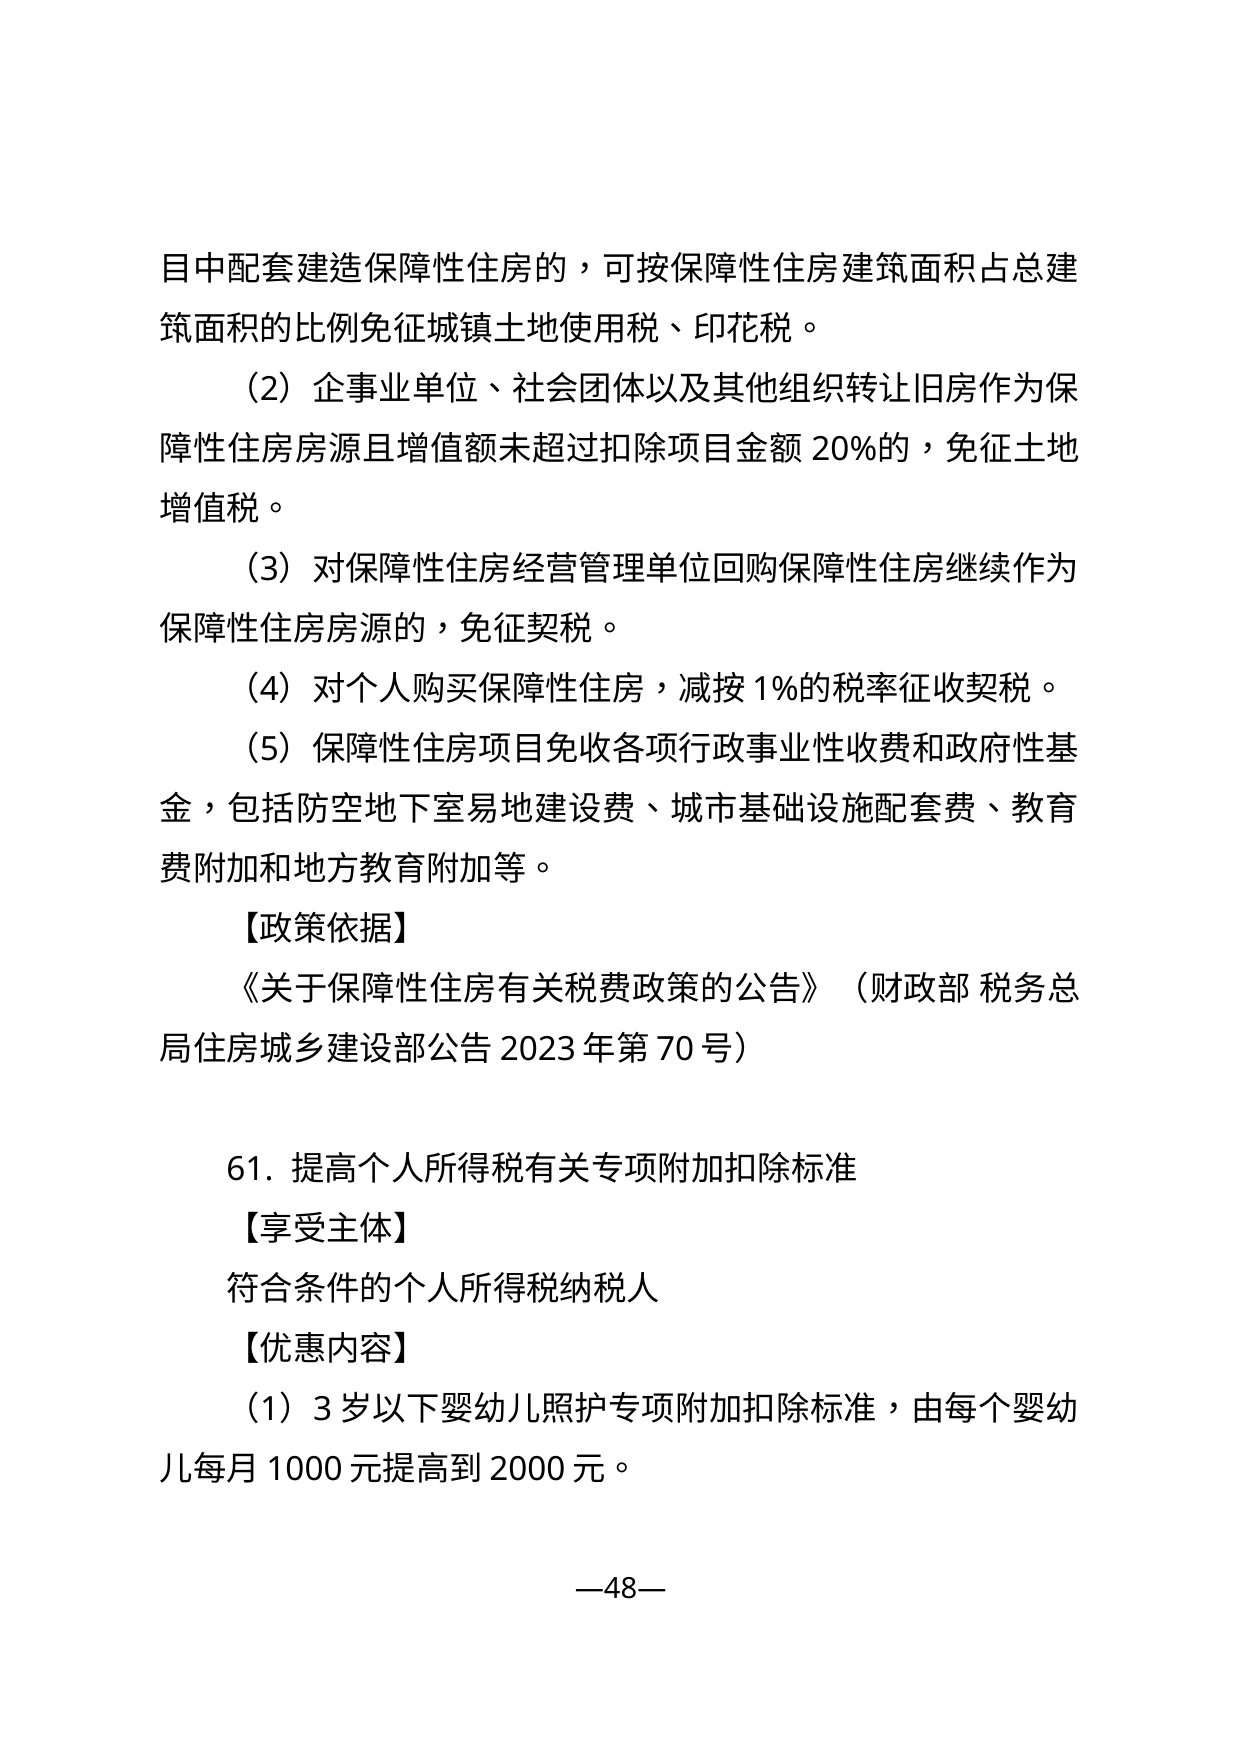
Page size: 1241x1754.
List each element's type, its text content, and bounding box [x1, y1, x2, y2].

text 符合条件的个人所得税纳税人 [159, 1253, 1081, 1313]
text 【政策依据】 [159, 893, 1081, 953]
list 提高个人所得税有关专项附加扣除标准 [159, 1133, 1081, 1193]
text （4）对个人购买保障性住房，减按1%的税率征收契税。 [159, 653, 1081, 713]
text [159, 233, 1081, 353]
text 《关于保障性住房有关税费政策的公告》（财政部 税务总局住房城乡建设部公告2023年第70号） [159, 953, 1081, 1073]
text 【优惠内容】 [159, 1313, 1081, 1373]
text 【享受主体】 [159, 1193, 1081, 1253]
text （3）对保障性住房经营管理单位回购保障性住房继续作为保障性住房房源的，免征契税。 [159, 533, 1081, 653]
text （1）3岁以下婴幼儿照护专项附加扣除标准，由每个婴幼儿每月1000元提高到2000元。 [159, 1373, 1081, 1493]
text （2）企事业单位、社会团体以及其他组织转让旧房作为保障性住房房源且增值额未超过扣除项目金额20%的，免征土地增值税。 [159, 353, 1081, 533]
text （5）保障性住房项目免收各项行政事业性收费和政府性基金，包括防空地下室易地建设费、城市基础设施配套费、教育费附加和地方教育附加等。 [159, 713, 1081, 893]
